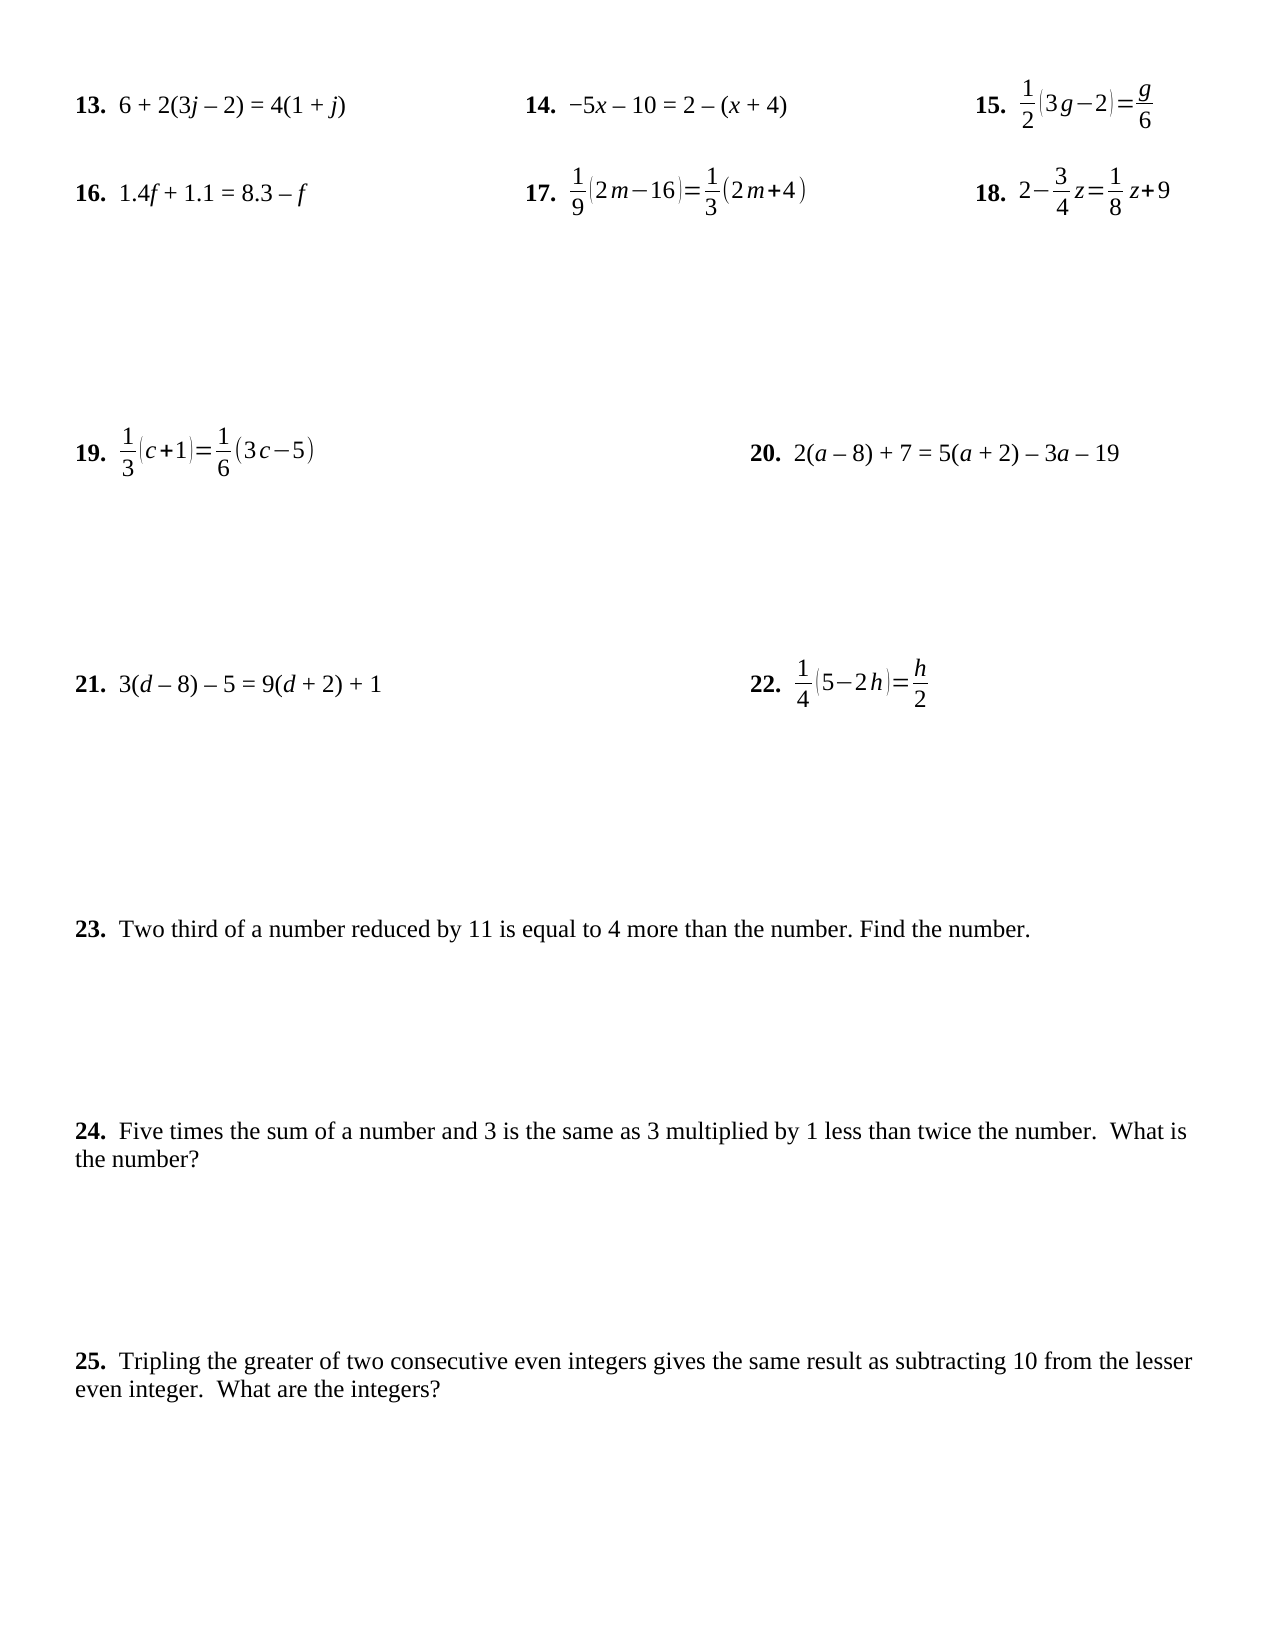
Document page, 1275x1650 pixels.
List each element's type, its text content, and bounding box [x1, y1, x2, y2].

text 16. 1.4f + 1.1 = 8.3 – f 17. 18. [75, 163, 1200, 222]
text 23. Two third of a number reduced by 11 is equal to 4 more than the number. Find the number. [75, 914, 1200, 943]
text 13. 6 + 2(3j – 2) = 4(1 + j) 14. −5x – 10 = 2 – (x + 4) 15. [75, 75, 1200, 134]
text 24. Five times the sum of a number and 3 is the same as 3 multiplied by 1 less than twice the number. What is the number? [75, 1116, 1200, 1173]
text 21. 3(d – 8) – 5 = 9(d + 2) + 1 22. [75, 654, 1200, 713]
text 19. 20. 2(a – 8) + 7 = 5(a + 2) – 3a – 19 [75, 423, 1200, 482]
text 25. Tripling the greater of two consecutive even integers gives the same result as subtracting 10 from the lesser even integer. What are the integers? [75, 1346, 1200, 1403]
